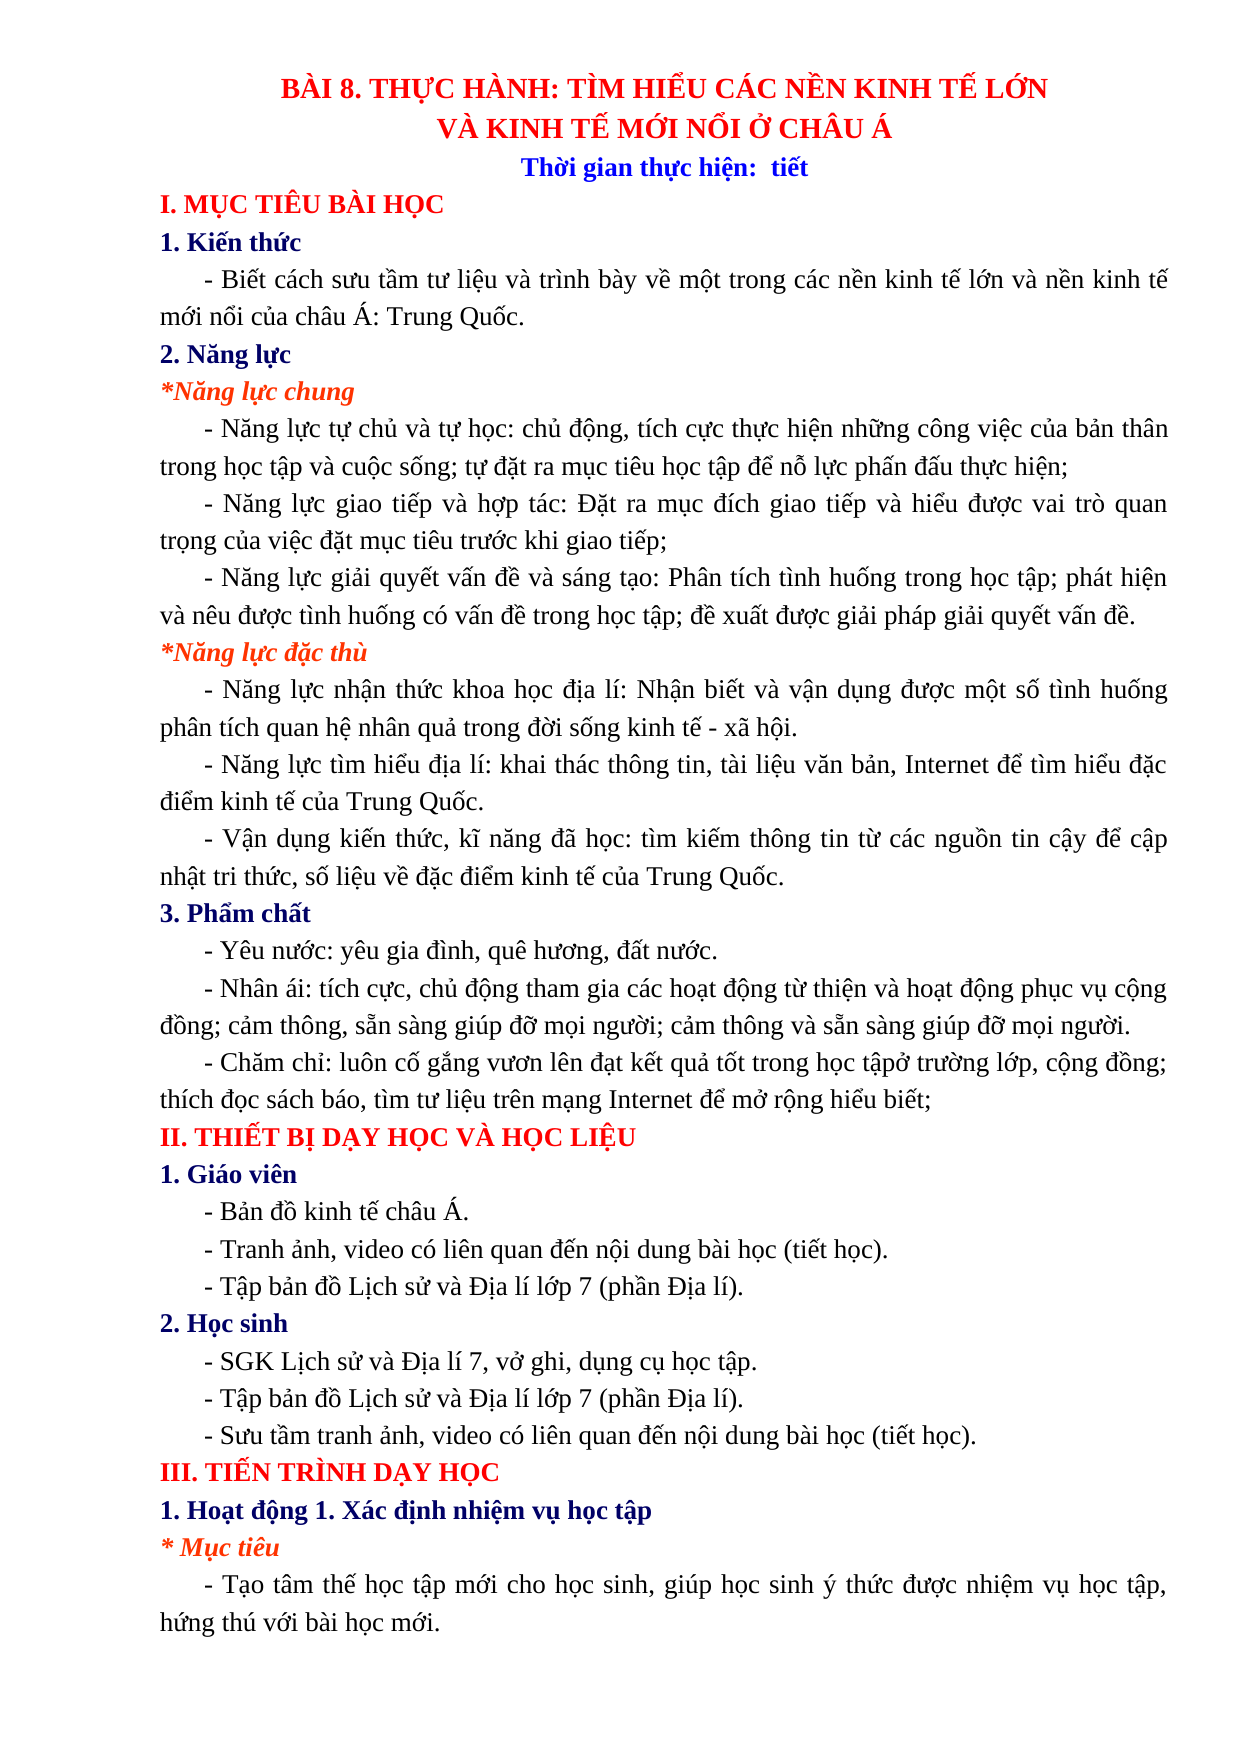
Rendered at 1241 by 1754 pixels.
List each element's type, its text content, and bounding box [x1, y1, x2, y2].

text - Nhân ái: tích cực, chủ động tham gia các hoạt động từ thiện và hoạt động phục vụ cộng đồng; cảm thông, sẵn sàng giúp đỡ mọi người; cảm thông và sẵn sàng giúp đỡ mọi người. [159, 972, 1169, 1040]
text BÀI 8. THỰC HÀNH: TÌM HIỂU CÁC NỀN KINH TẾ LỚN [159, 71, 1169, 104]
text Thời gian thực hiện: tiết [159, 151, 1169, 182]
text 1. Kiến thức [159, 226, 1169, 257]
text I. MỤC TIÊU BÀI HỌC [159, 188, 1169, 220]
text - Biết cách sưu tầm tư liệu và trình bày về một trong các nền kinh tế lớn và nền kinh tế mới nổi của châu Á: Trung Quốc. [159, 263, 1169, 332]
text - Tập bản đồ Lịch sử và Địa lí lớp 7 (phần Địa lí). [159, 1270, 1169, 1301]
text *Năng lực đặc thù [159, 636, 1169, 667]
text - Năng lực nhận thức khoa học địa lí: Nhận biết và vận dụng được một số tình huống phân tích quan hệ nhân quả trong đời sống kinh tế - xã hội. [159, 673, 1169, 742]
text - Năng lực giao tiếp và hợp tác: Đặt ra mục đích giao tiếp và hiểu được vai trò quan trọng của việc đặt mục tiêu trước khi giao tiếp; [159, 487, 1169, 555]
text - Yêu nước: yêu gia đình, quê hương, đất nước. [159, 934, 1169, 966]
text - SGK Lịch sử và Địa lí 7, vở ghi, dụng cụ học tập. [159, 1344, 1169, 1376]
text 1. Hoạt động 1. Xác định nhiệm vụ học tập [159, 1494, 1169, 1525]
text III. TIẾN TRÌNH DẠY HỌC [159, 1456, 1169, 1488]
text * Mục tiêu [159, 1531, 1169, 1562]
text - Tranh ảnh, video có liên quan đến nội dung bài học (tiết học). [159, 1233, 1169, 1264]
text - Năng lực tự chủ và tự học: chủ động, tích cực thực hiện những công việc của bản thân trong học tập và cuộc sống; tự đặt ra mục tiêu học tập để nỗ lực phấn đấu thực hiện; [159, 412, 1169, 481]
text - Bản đồ kinh tế châu Á. [159, 1195, 1169, 1227]
text VÀ KINH TẾ MỚI NỔI Ở CHÂU Á [159, 111, 1169, 144]
text - Chăm chỉ: luôn cố gắng vươn lên đạt kết quả tốt trong học tậpở trường lớp, cộng đồng; thích đọc sách báo, tìm tư liệu trên mạng Internet để mở rộng hiểu biết; [159, 1046, 1169, 1115]
text - Năng lực giải quyết vấn đề và sáng tạo: Phân tích tình huống trong học tập; phát hiện và nêu được tình huống có vấn đề trong học tập; đề xuất được giải pháp giải quyết vấn đề. [159, 561, 1169, 630]
text - Sưu tầm tranh ảnh, video có liên quan đến nội dung bài học (tiết học). [159, 1419, 1169, 1450]
text - Năng lực tìm hiểu địa lí: khai thác thông tin, tài liệu văn bản, Internet để tìm hiểu đặc điểm kinh tế của Trung Quốc. [159, 748, 1169, 816]
text - Vận dụng kiến thức, kĩ năng đã học: tìm kiếm thông tin từ các nguồn tin cậy để cập nhật tri thức, số liệu về đặc điểm kinh tế của Trung Quốc. [159, 822, 1169, 891]
text 3. Phẩm chất [159, 897, 1169, 928]
text - Tập bản đồ Lịch sử và Địa lí lớp 7 (phần Địa lí). [159, 1382, 1169, 1413]
text *Năng lực chung [159, 375, 1169, 406]
text - Tạo tâm thế học tập mới cho học sinh, giúp học sinh ý thức được nhiệm vụ học tập, hứng thú với bài học mới. [159, 1568, 1169, 1637]
text 1. Giáo viên [159, 1158, 1169, 1189]
text 2. Năng lực [159, 338, 1169, 369]
text 2. Học sinh [159, 1307, 1169, 1338]
text II. THIẾT BỊ DẠY HỌC VÀ HỌC LIỆU [159, 1121, 1169, 1152]
